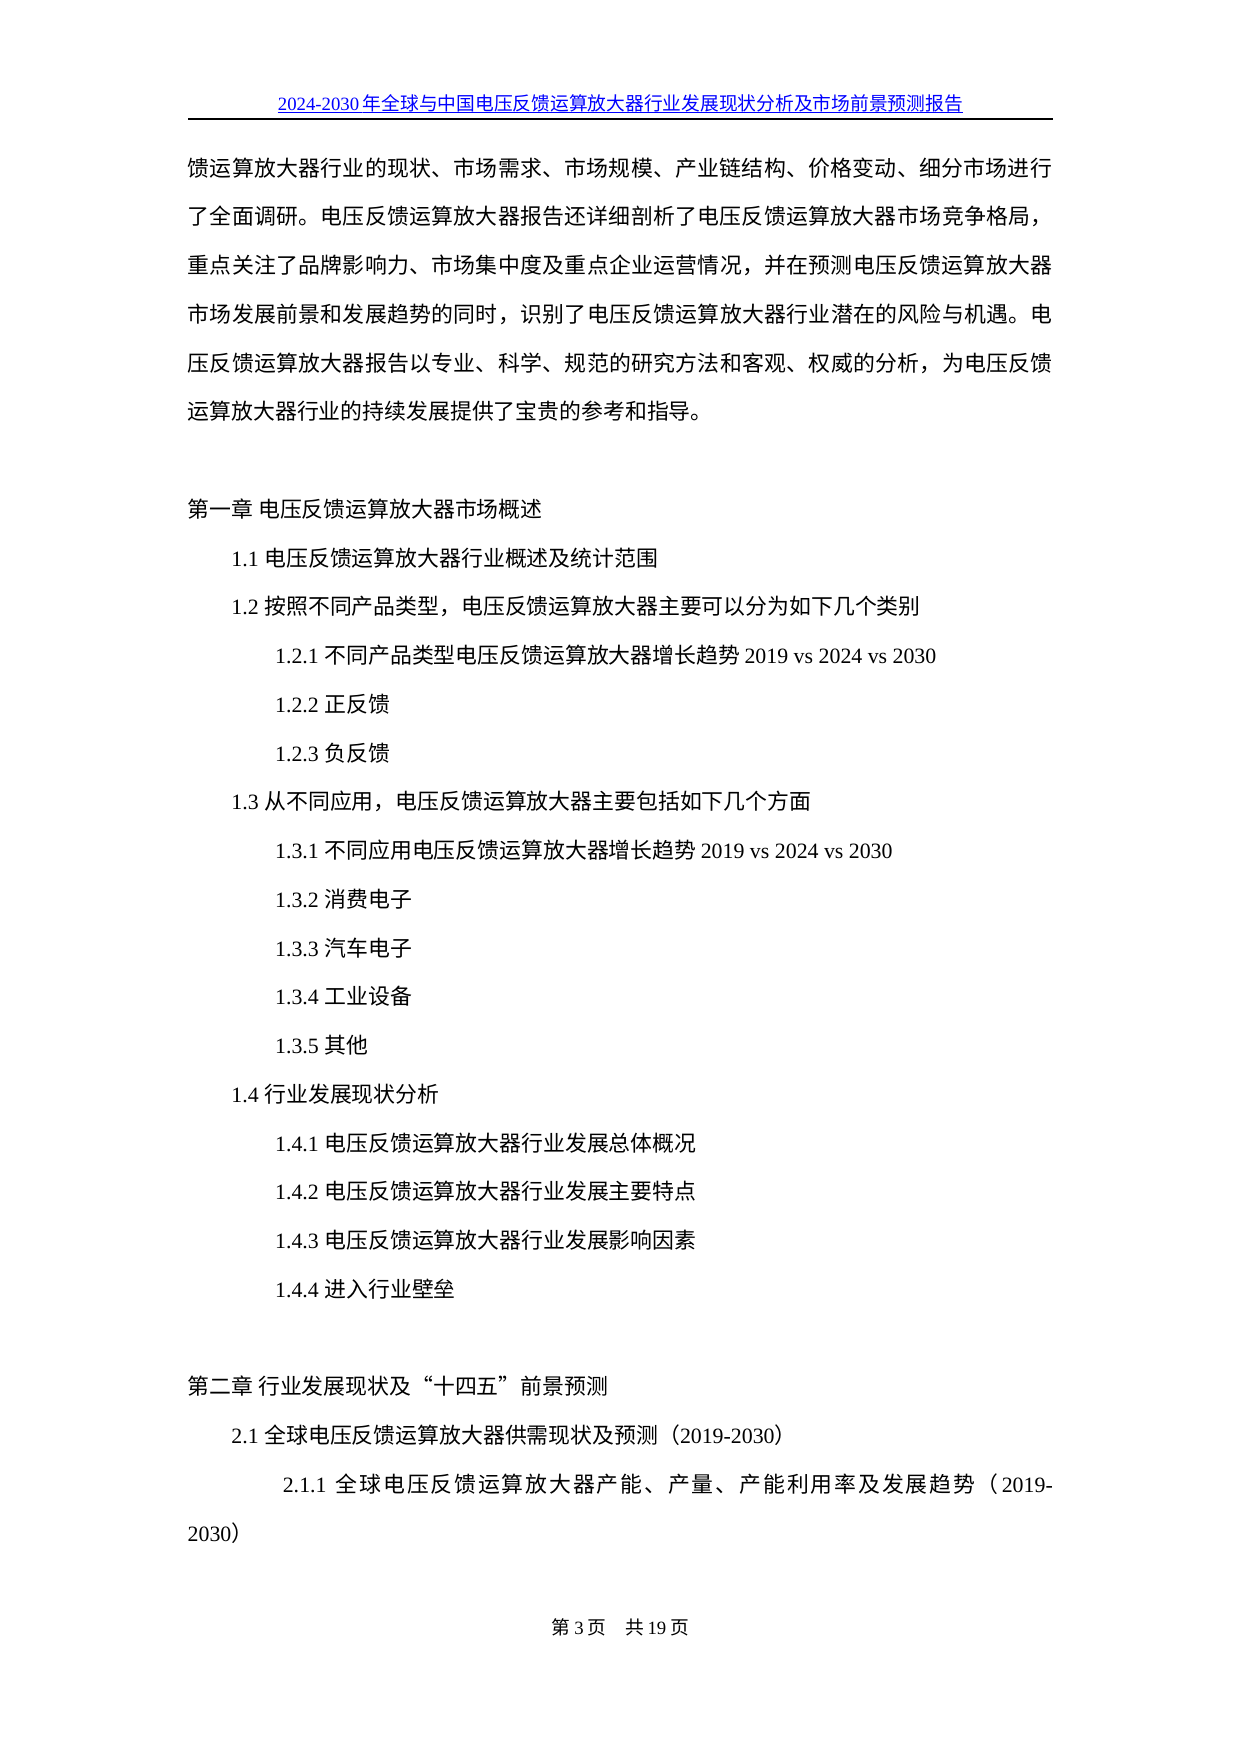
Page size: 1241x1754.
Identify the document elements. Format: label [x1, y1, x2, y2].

text [187, 150, 1053, 1548]
